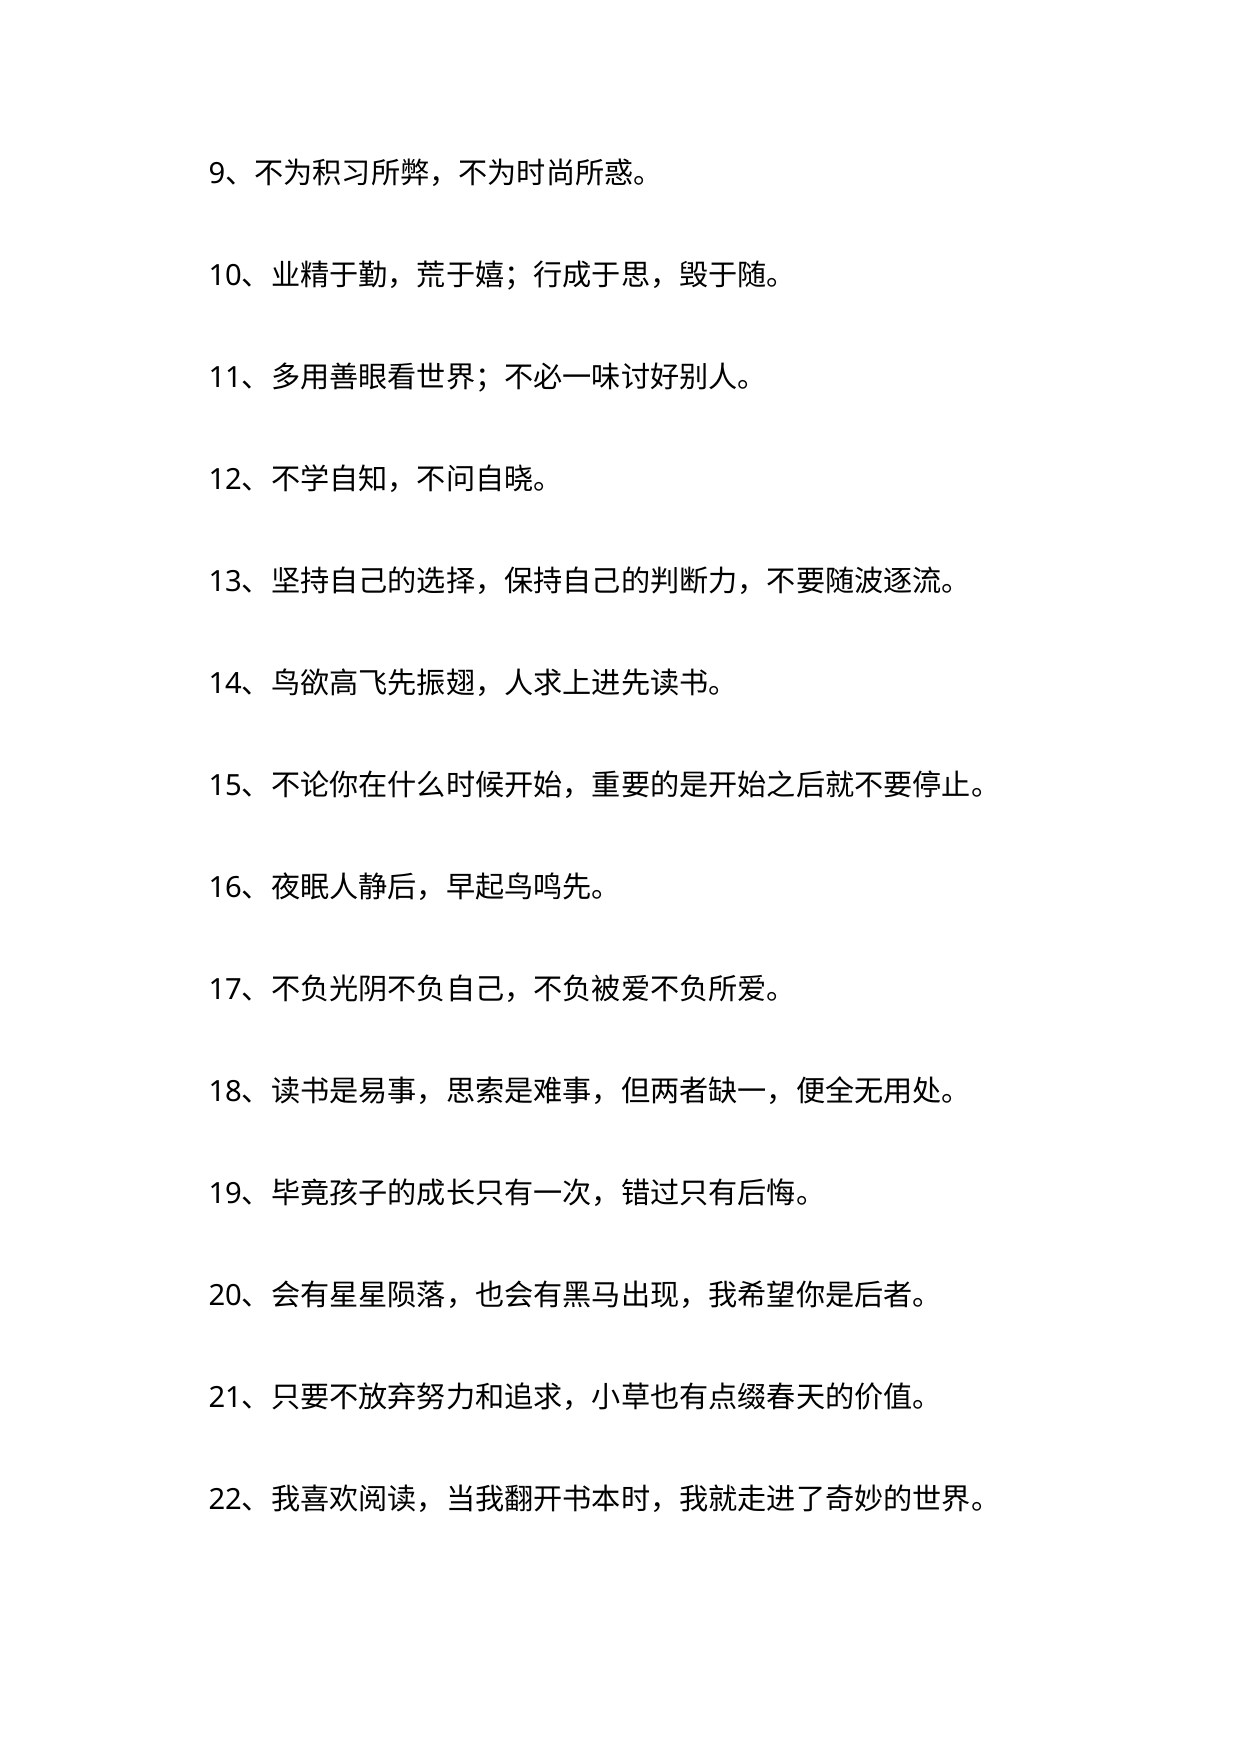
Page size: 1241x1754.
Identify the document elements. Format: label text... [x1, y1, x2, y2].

text 14、鸟欲高飞先振翅，人求上进先读书。 [150, 660, 1090, 702]
text 9、不为积习所弊，不为时尚所惑。 [150, 150, 1090, 192]
text 15、不论你在什么时候开始，重要的是开始之后就不要停止。 [150, 762, 1090, 804]
text 17、不负光阴不负自己，不负被爱不负所爱。 [150, 966, 1090, 1008]
text 18、读书是易事，思索是难事，但两者缺一，便全无用处。 [150, 1068, 1090, 1110]
text 20、会有星星陨落，也会有黑马出现，我希望你是后者。 [150, 1272, 1090, 1314]
text 22、我喜欢阅读，当我翻开书本时，我就走进了奇妙的世界。 [150, 1476, 1090, 1518]
text 12、不学自知，不问自晓。 [150, 456, 1090, 498]
text 11、多用善眼看世界；不必一味讨好别人。 [150, 354, 1090, 396]
text 19、毕竟孩子的成长只有一次，错过只有后悔。 [150, 1170, 1090, 1212]
text 13、坚持自己的选择，保持自己的判断力，不要随波逐流。 [150, 558, 1090, 600]
text 21、只要不放弃努力和追求，小草也有点缀春天的价值。 [150, 1374, 1090, 1416]
text 16、夜眠人静后，早起鸟鸣先。 [150, 864, 1090, 906]
text 10、业精于勤，荒于嬉；行成于思，毁于随。 [150, 252, 1090, 294]
